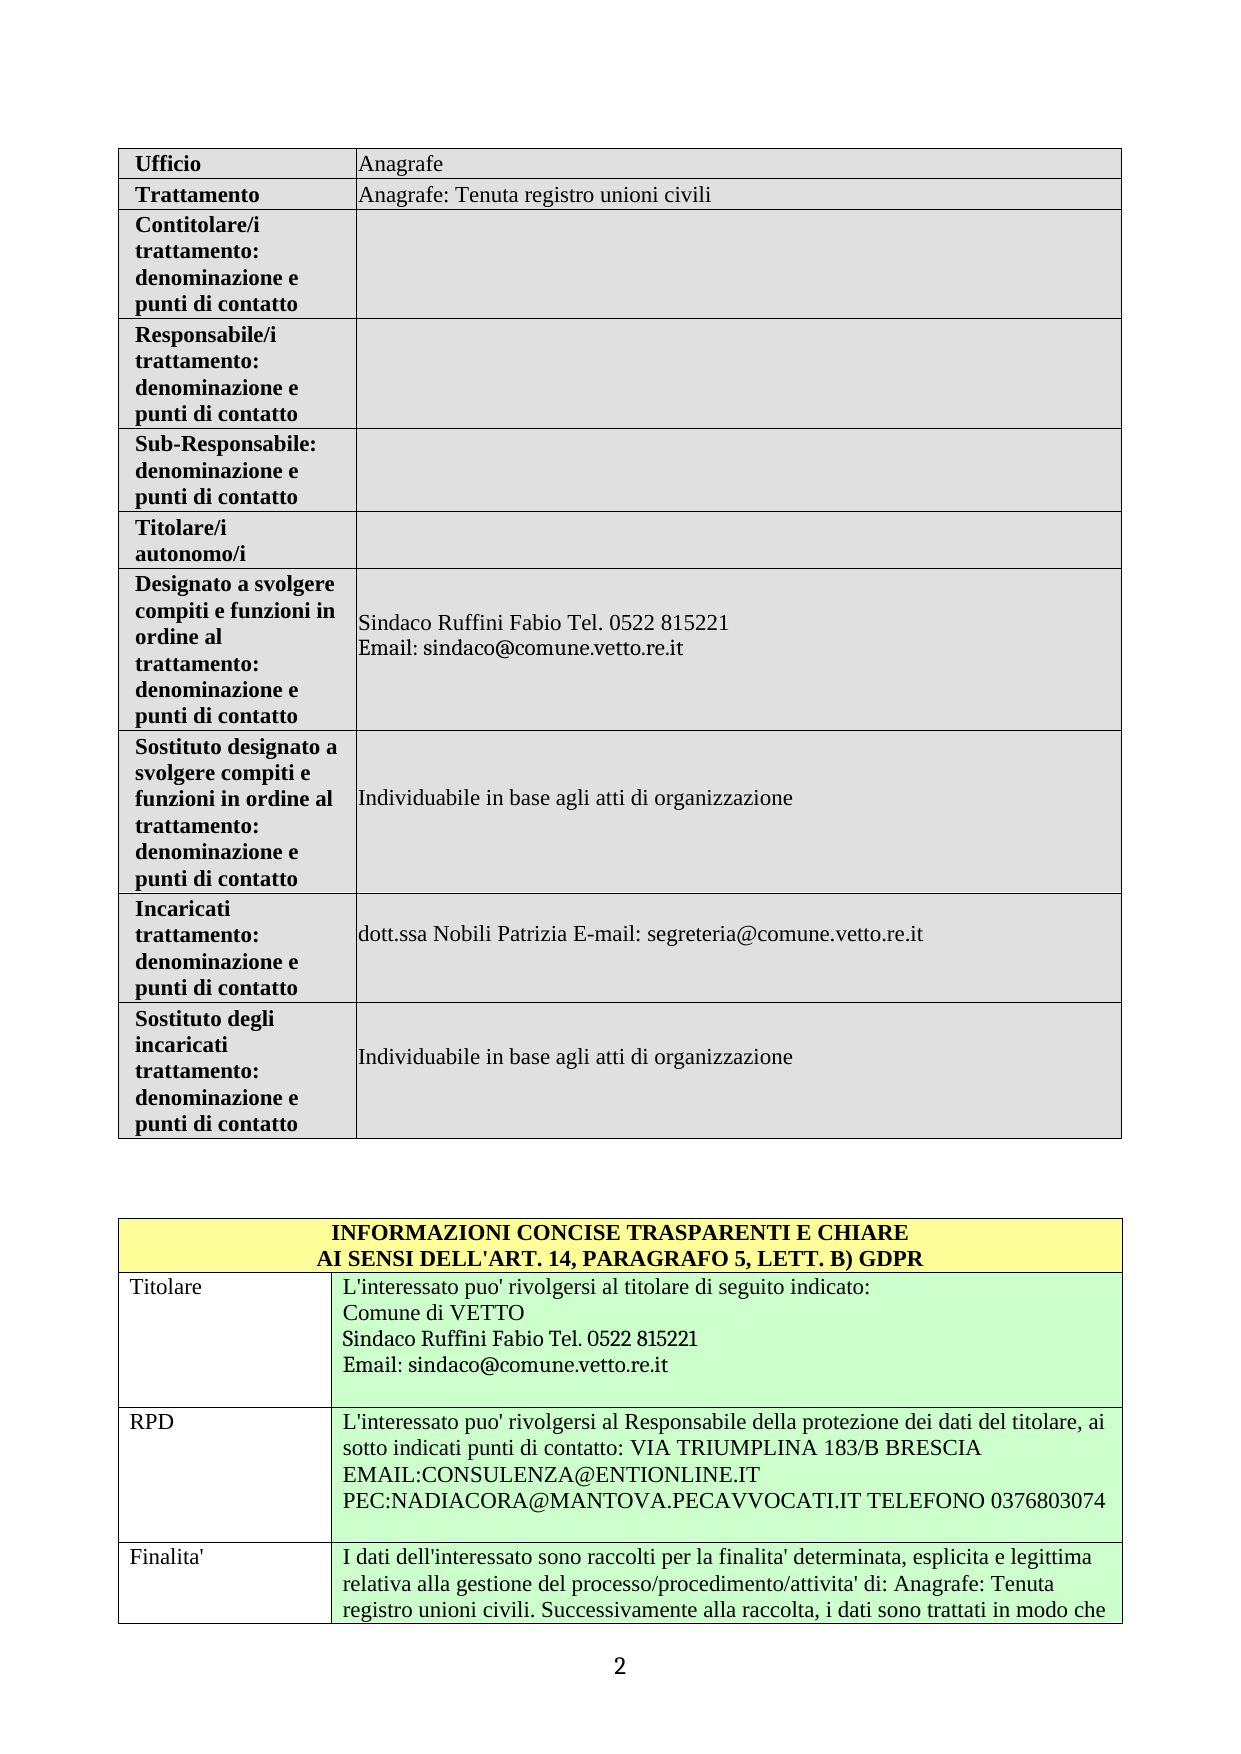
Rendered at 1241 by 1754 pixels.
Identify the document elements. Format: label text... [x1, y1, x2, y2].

table_cell RPD [119, 1408, 331, 1542]
table_cell Titolare/i autonomo/i [119, 512, 356, 568]
table_cell Sindaco Ruffini Fabio Tel. 0522 815221 Email: sindaco@comune.vetto.re.it [357, 569, 1121, 730]
table_cell Individuabile in base agli atti di organizzazione [357, 1003, 1121, 1138]
table_cell dott.ssa Nobili Patrizia E-mail: segreteria@comune.vetto.re.it [357, 894, 1121, 1002]
table_cell [357, 319, 1121, 428]
table_cell [357, 429, 1121, 511]
table_cell Individuabile in base agli atti di organizzazione [357, 731, 1121, 892]
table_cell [332, 1543, 1122, 1622]
table_cell [357, 210, 1121, 318]
table_cell [357, 512, 1121, 568]
table_cell Designato a svolgere compiti e funzioni in ordine al trattamento: denominazione e punti di contatto [119, 569, 356, 730]
table_cell Anagrafe [357, 149, 1121, 178]
table_cell Sub-Responsabile: denominazione e punti di contatto [119, 429, 356, 511]
table_cell Incaricati trattamento: denominazione e punti di contatto [119, 894, 356, 1002]
table_cell Sostituto designato a svolgere compiti e funzioni in ordine al trattamento: denominazione e punti di contatto [119, 731, 356, 892]
table_cell Contitolare/i trattamento: denominazione e punti di contatto [119, 210, 356, 318]
table_cell Anagrafe: Tenuta registro unioni civili [357, 179, 1121, 209]
table_cell L'interessato puo' rivolgersi al Responsabile della protezione dei dati del titolare, ai sotto indicati punti di contatto: VIA TRIUMPLINA 183/B BRESCIA EMAIL:CONSULENZA@ENTIONLINE.IT PEC:NADIACORA@MANTOVA.PECAVVOCATI.IT TELEFONO 0376803074 [332, 1408, 1122, 1542]
table_cell Responsabile/i trattamento: denominazione e punti di contatto [119, 319, 356, 428]
table_cell Titolare [119, 1273, 331, 1407]
table_cell Ufficio [119, 149, 356, 178]
table_cell Sostituto degli incaricati trattamento: denominazione e punti di contatto [119, 1003, 356, 1138]
table_cell L'interessato puo' rivolgersi al titolare di seguito indicato: Comune di VETTO Sindaco Ruffini Fabio Tel. 0522 815221 Email: sindaco@comune.vetto.re.it [332, 1273, 1122, 1407]
table_cell Trattamento [119, 179, 356, 209]
table_header INFORMAZIONI CONCISE TRASPARENTI E CHIARE AI SENSI DELL'ART. 14, PARAGRAFO 5, LETT. B) GDPR [119, 1219, 1122, 1272]
table_cell Finalita' [119, 1543, 331, 1622]
